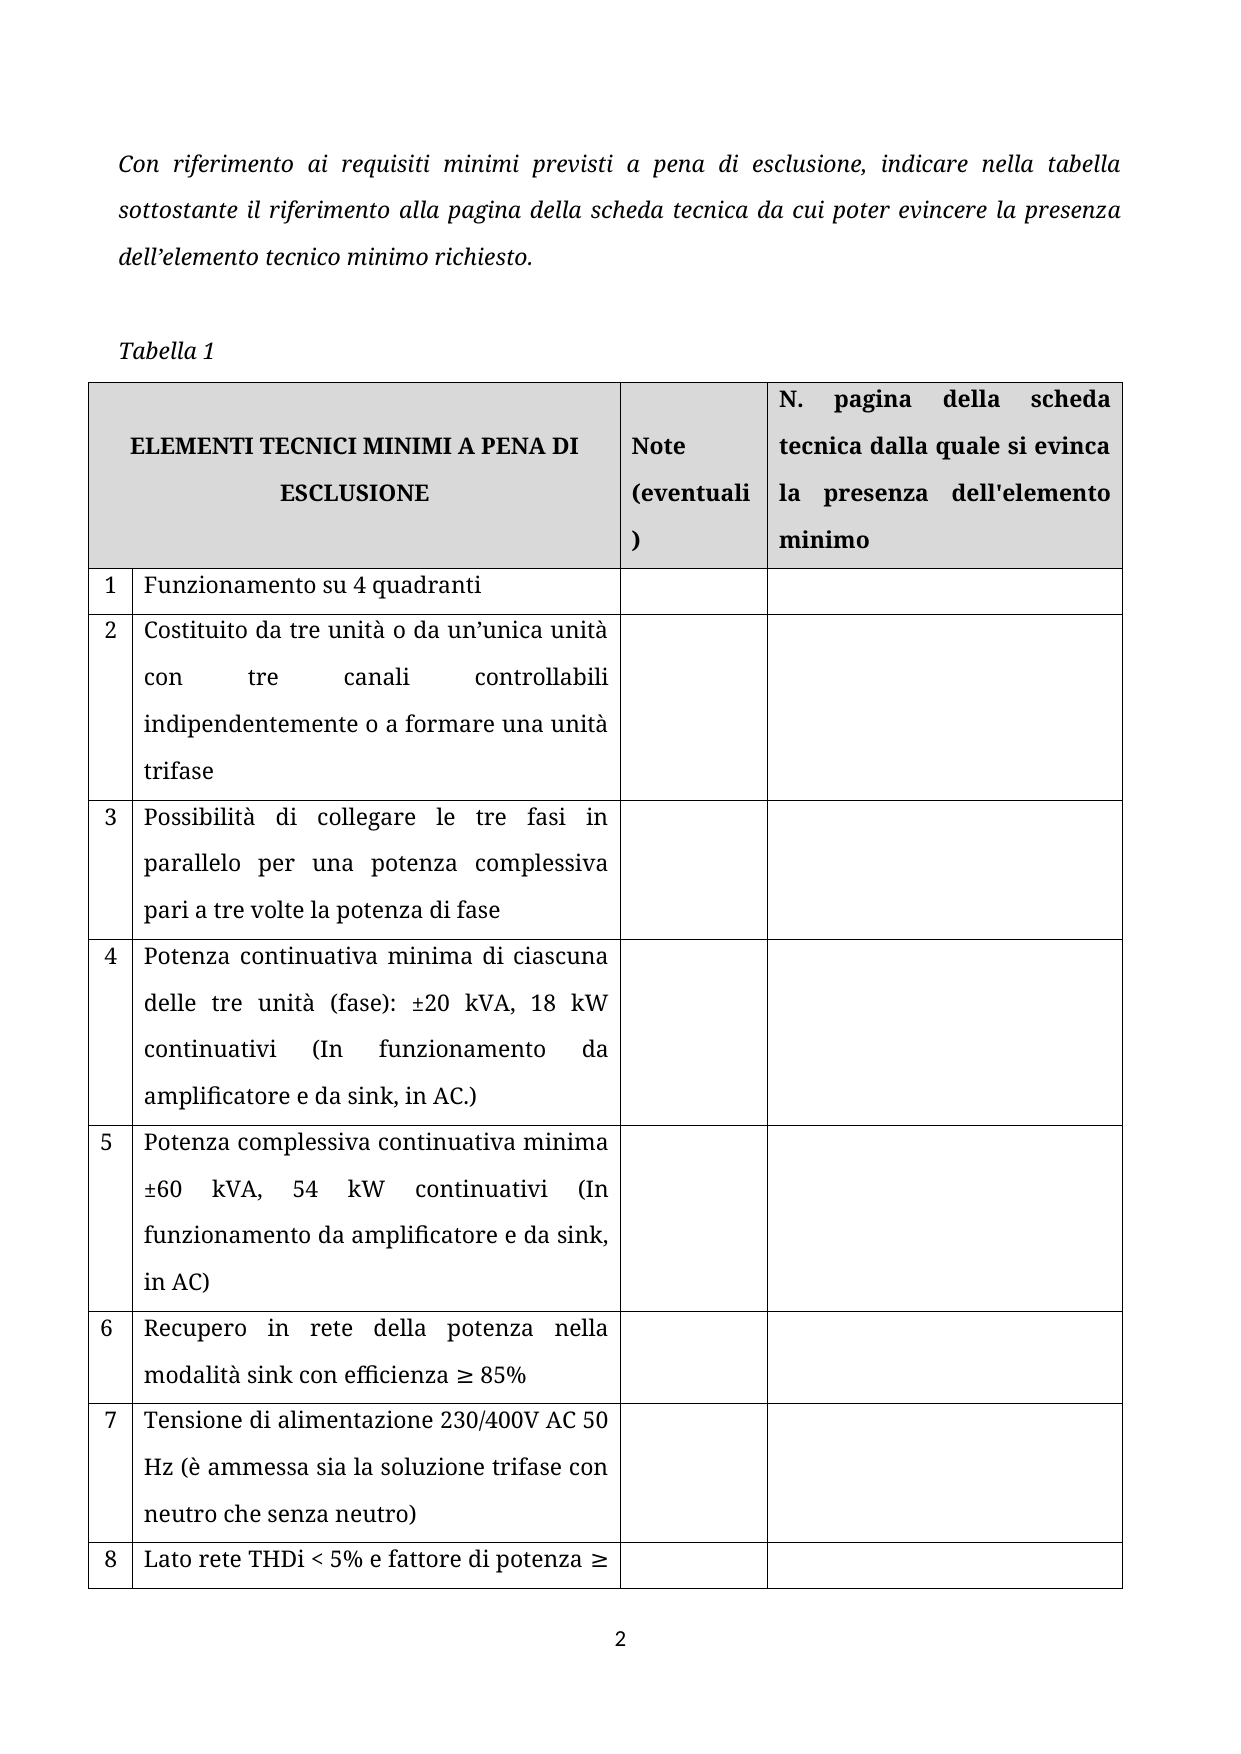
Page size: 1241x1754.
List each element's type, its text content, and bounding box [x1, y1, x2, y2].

table_cell [768, 1404, 1122, 1542]
table_cell Recupero in rete della potenza nella modalità sink con efficienza ≥ 85% [133, 1312, 620, 1403]
table_cell [621, 1312, 767, 1403]
table_cell [768, 569, 1122, 613]
table_cell 3 [89, 801, 132, 939]
table_cell 2 [89, 615, 132, 799]
table_cell 8 [89, 1543, 132, 1588]
text Tabella 1 [118, 335, 1122, 366]
table_cell [621, 940, 767, 1125]
table_cell [768, 1543, 1122, 1588]
table_cell [621, 1543, 767, 1588]
table_cell 5 [89, 1126, 132, 1311]
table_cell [133, 1543, 620, 1588]
table_cell [768, 940, 1122, 1125]
table_cell [621, 1126, 767, 1311]
table_cell Potenza continuativa minima di ciascuna delle tre unità (fase): ±20 kVA, 18 kW continuativi (In funzionamento da amplificatore e da sink, in AC.) [133, 940, 620, 1125]
table_header Note (eventuali) [621, 383, 767, 568]
table_header ELEMENTI TECNICI MINIMI A PENA DI ESCLUSIONE [89, 383, 620, 568]
text Con riferimento ai requisiti minimi previsti a pena di esclusione, indicare nella tabella sottostante il riferimento alla pagina della scheda tecnica da cui poter evincere la presenza dell’elemento tecnico minimo richiesto. [118, 148, 1122, 273]
table_cell 6 [89, 1312, 132, 1403]
table_cell Costituito da tre unità o da un’unica unità con tre canali controllabili indipendentemente o a formare una unità trifase [133, 615, 620, 799]
table_cell [768, 801, 1122, 939]
table_cell [768, 615, 1122, 799]
table_cell 1 [89, 569, 132, 613]
table_cell Tensione di alimentazione 230/400V AC 50 Hz (è ammessa sia la soluzione trifase con neutro che senza neutro) [133, 1404, 620, 1542]
table_cell [768, 1312, 1122, 1403]
table_cell [621, 801, 767, 939]
table_cell 4 [89, 940, 132, 1125]
table_header N. pagina della scheda tecnica dalla quale si evinca la presenza dell'elemento minimo [768, 383, 1122, 568]
table_cell [768, 1126, 1122, 1311]
table_cell Funzionamento su 4 quadranti [133, 569, 620, 613]
table_cell Potenza complessiva continuativa minima ±60 kVA, 54 kW continuativi (In funzionamento da amplificatore e da sink, in AC) [133, 1126, 620, 1311]
table_cell 7 [89, 1404, 132, 1542]
table_cell [621, 615, 767, 799]
table_cell [621, 1404, 767, 1542]
table_cell [621, 569, 767, 613]
table_cell Possibilità di collegare le tre fasi in parallelo per una potenza complessiva pari a tre volte la potenza di fase [133, 801, 620, 939]
